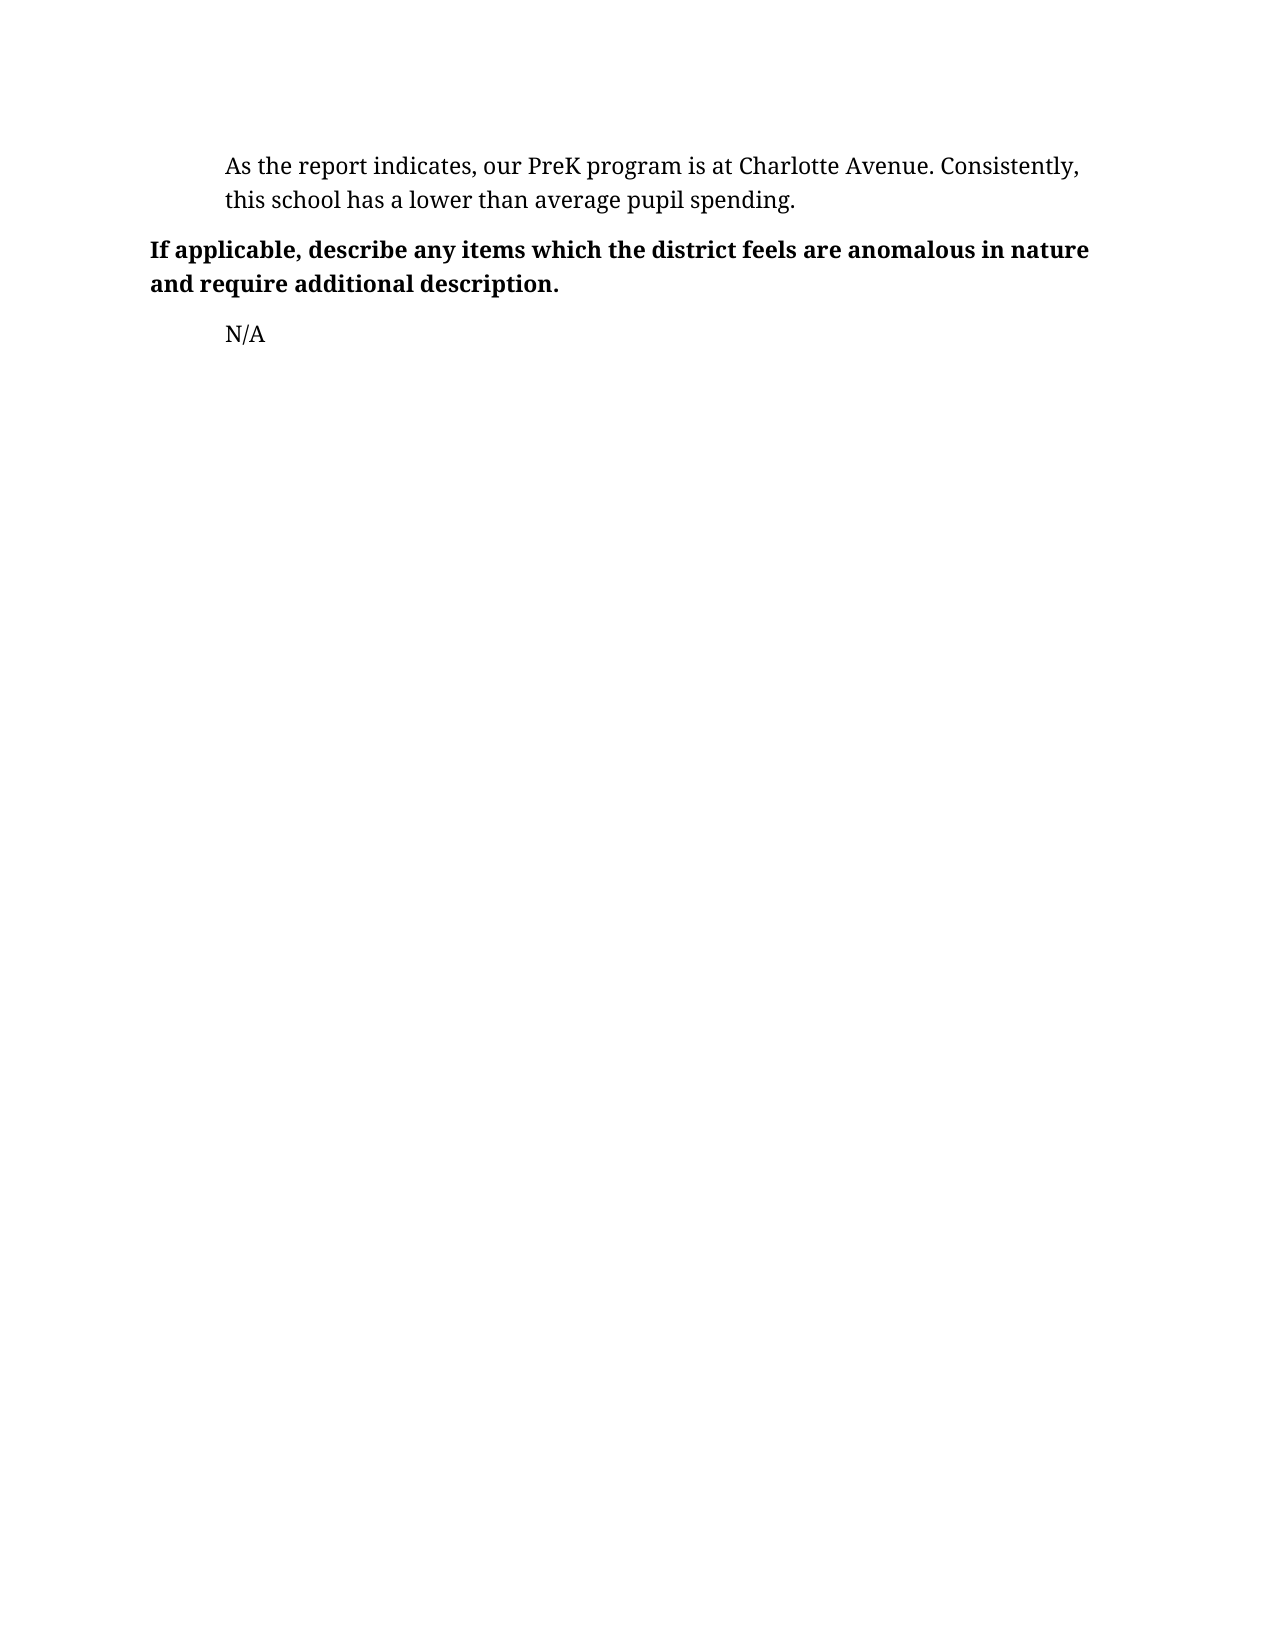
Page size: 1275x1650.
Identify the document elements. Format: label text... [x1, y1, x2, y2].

list If applicable, describe any items which the district feels are anomalous in nature and require additional description. [150, 234, 1125, 299]
text As the report indicates, our PreK program is at Charlotte Avenue. Consistently, this school has a lower than average pupil spending. [225, 150, 1125, 215]
text N/A [225, 318, 1125, 349]
